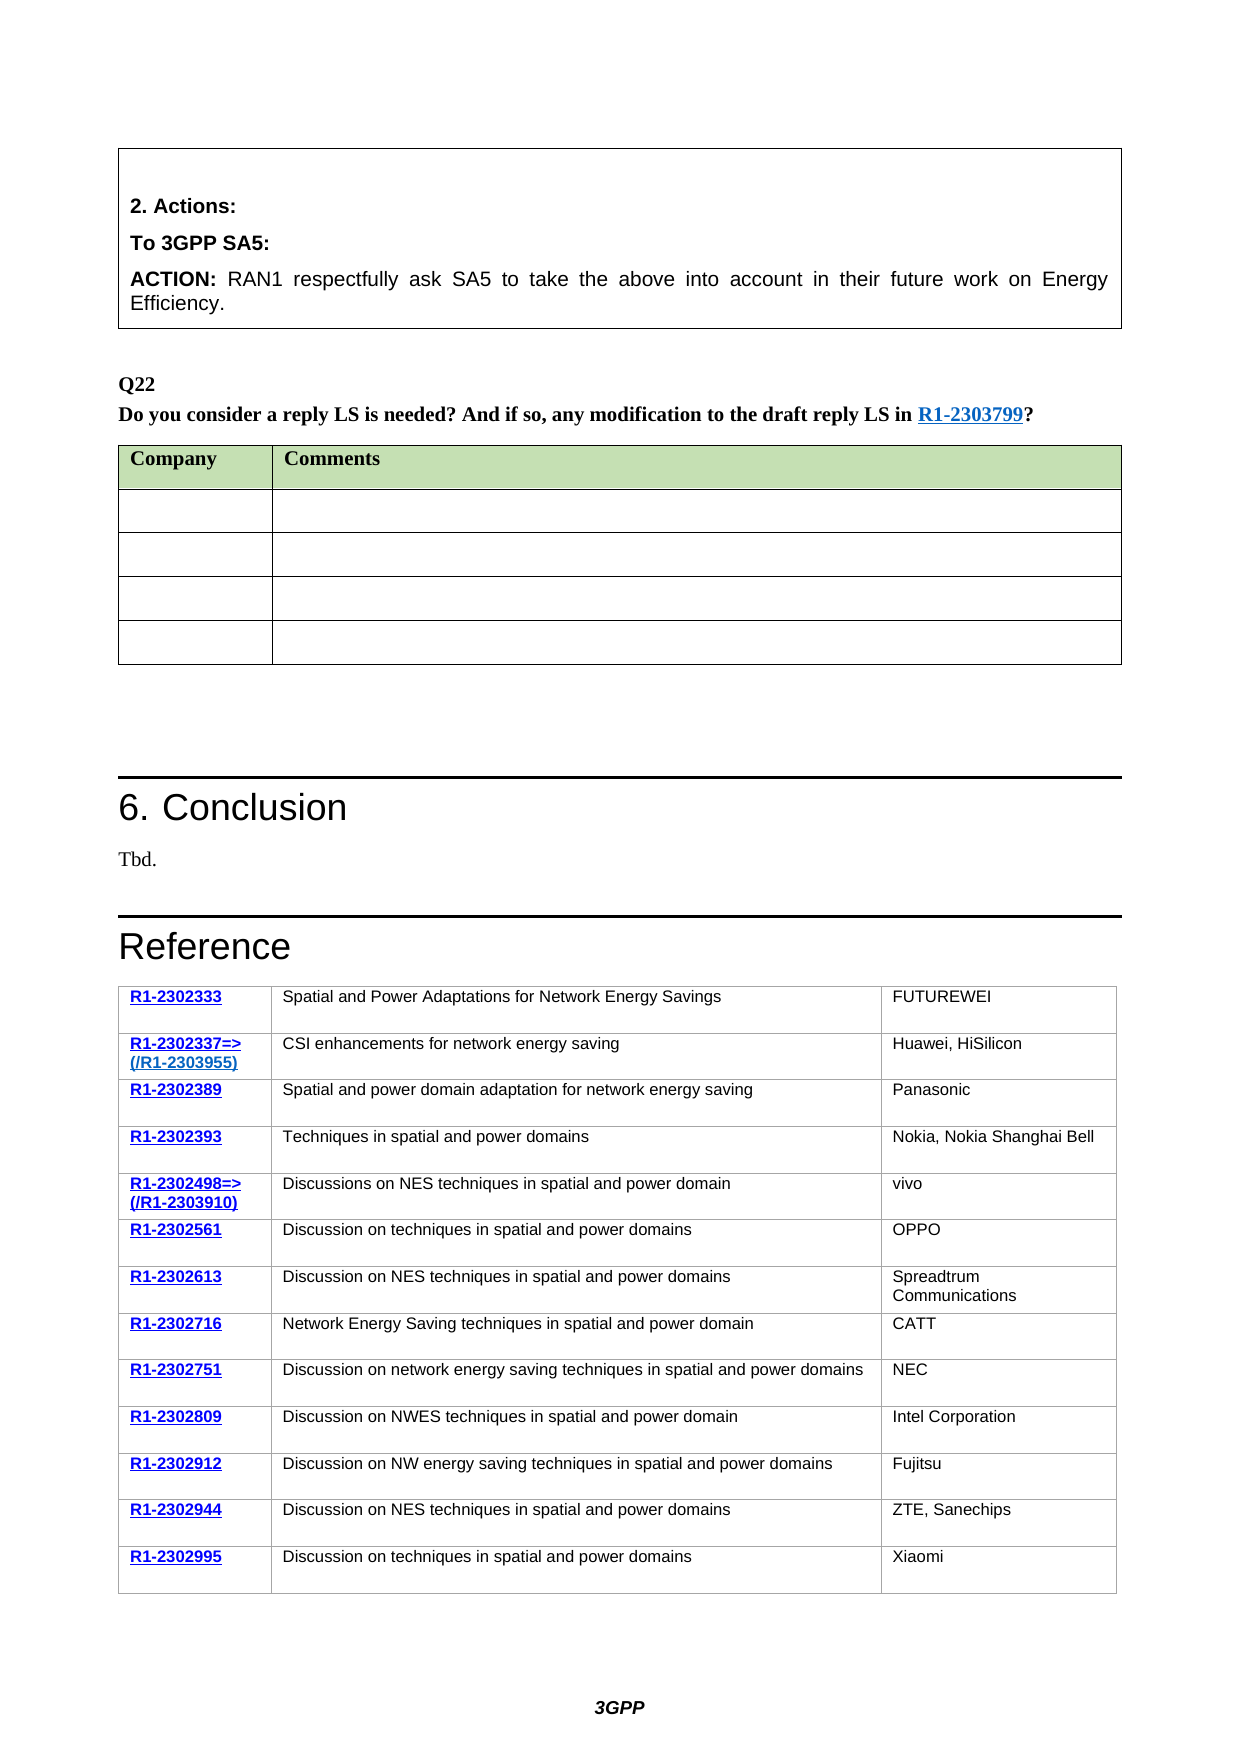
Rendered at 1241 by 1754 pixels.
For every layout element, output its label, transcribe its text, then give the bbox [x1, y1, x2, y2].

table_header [119, 149, 1121, 328]
table_cell R1-2302613 [119, 1267, 271, 1312]
table_cell [119, 533, 272, 576]
table_cell vivo [882, 1174, 1116, 1219]
table_cell [273, 621, 1121, 664]
table_cell CSI enhancements for network energy saving [272, 1034, 881, 1079]
table_cell Xiaomi [882, 1547, 1116, 1592]
table_cell Discussion on NES techniques in spatial and power domains [272, 1500, 881, 1546]
table_cell Spatial and power domain adaptation for network energy saving [272, 1080, 881, 1126]
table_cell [272, 1547, 881, 1592]
table_cell R1-2302498=> (/R1-2303910) [119, 1174, 271, 1219]
table_cell R1-2302389 [119, 1080, 271, 1126]
table_cell Discussion on network energy saving techniques in spatial and power domains [272, 1360, 881, 1406]
table_cell Spreadtrum Communications [882, 1267, 1116, 1312]
table_cell R1-2302912 [119, 1454, 271, 1499]
table_cell Network Energy Saving techniques in spatial and power domain [272, 1314, 881, 1359]
table_cell Techniques in spatial and power domains [272, 1127, 881, 1172]
table_cell Discussions on NES techniques in spatial and power domain [272, 1174, 881, 1219]
table_cell [119, 490, 272, 532]
table_cell [273, 533, 1121, 576]
table_header Company [119, 446, 272, 488]
table_cell R1-2302561 [119, 1220, 271, 1266]
table_cell R1-2302944 [119, 1500, 271, 1546]
subtitle Reference [118, 918, 1122, 967]
text Tbd. [118, 847, 1122, 871]
text Do you consider a reply LS is needed? And if so, any modification to the draft reply LS in R1-2303799? [118, 402, 1122, 426]
table_cell NEC [882, 1360, 1116, 1406]
table_cell [273, 577, 1121, 620]
table_header R1-2302333 [119, 987, 271, 1032]
table_header Spatial and Power Adaptations for Network Energy Savings [272, 987, 881, 1032]
table_cell R1-2302751 [119, 1360, 271, 1406]
table_cell [119, 577, 272, 620]
table_cell [273, 490, 1121, 532]
table_cell R1-2302393 [119, 1127, 271, 1172]
table_header FUTUREWEI [882, 987, 1116, 1032]
table_cell Discussion on NW energy saving techniques in spatial and power domains [272, 1454, 881, 1499]
table_header Comments [273, 446, 1121, 488]
table_cell [119, 621, 272, 664]
table_cell Discussion on NES techniques in spatial and power domains [272, 1267, 881, 1312]
table_cell Fujitsu [882, 1454, 1116, 1499]
table_cell R1-2302995 [119, 1547, 271, 1592]
table_cell R1-2302716 [119, 1314, 271, 1359]
table_cell Discussion on NWES techniques in spatial and power domain [272, 1407, 881, 1452]
table_cell Discussion on techniques in spatial and power domains [272, 1220, 881, 1266]
table_cell ZTE, Sanechips [882, 1500, 1116, 1546]
table_cell Panasonic [882, 1080, 1116, 1126]
table_cell Intel Corporation [882, 1407, 1116, 1452]
table_cell Huawei, HiSilicon [882, 1034, 1116, 1079]
table_cell R1-2302809 [119, 1407, 271, 1452]
text Q22 [118, 371, 1122, 396]
table_cell OPPO [882, 1220, 1116, 1266]
table_cell CATT [882, 1314, 1116, 1359]
subtitle Conclusion [118, 779, 1122, 828]
table_cell R1-2302337=> (/R1-2303955) [119, 1034, 271, 1079]
table_cell Nokia, Nokia Shanghai Bell [882, 1127, 1116, 1172]
